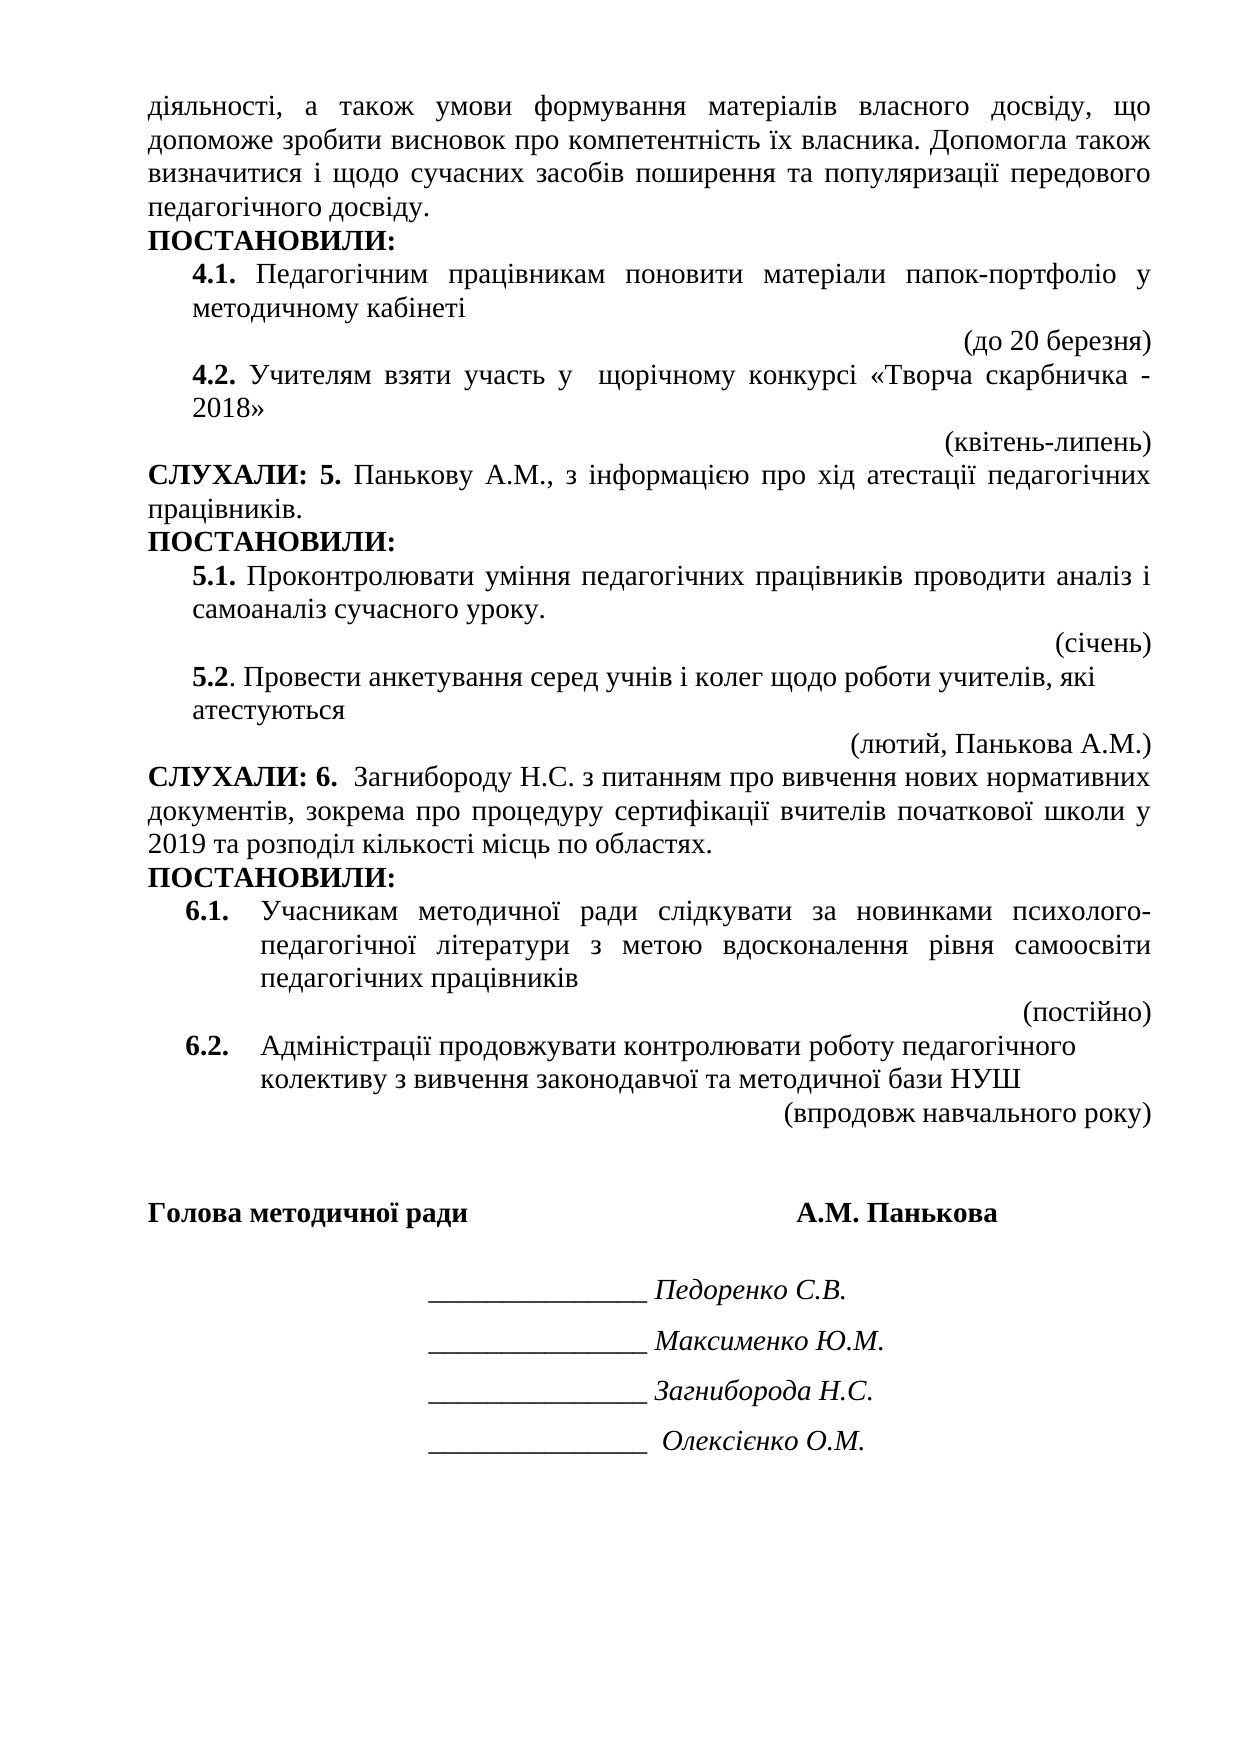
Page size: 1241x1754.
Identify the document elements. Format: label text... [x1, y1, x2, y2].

list (постійно) [260, 994, 1152, 1028]
text _______________ Педоренко С.В. [148, 1272, 1152, 1306]
text (квітень-липень) [192, 424, 1152, 457]
list Учасникам методичної ради слідкувати за новинками психолого-педагогічної літератури з метою вдосконалення рівня самоосвіти педагогічних працівників [185, 893, 1152, 994]
text ПОСТАНОВИЛИ: [148, 860, 1152, 893]
list (впродовж навчального року) [223, 1095, 1152, 1128]
list Адміністрації продовжувати контролювати роботу педагогічного колективу з вивчення законодавчої та методичної бази НУШ [185, 1028, 1152, 1095]
text ПОСТАНОВИЛИ: [148, 524, 1152, 558]
text 5.2. Провести анкетування серед учнів і колег щодо роботи учителів, які атестуються [192, 659, 1152, 726]
text 5.1. Проконтролювати уміння педагогічних працівників проводити аналіз і самоаналіз сучасного уроку. [192, 558, 1152, 625]
text 4.1. Педагогічним працівникам поновити матеріали папок-портфоліо у методичному кабінеті [192, 256, 1152, 323]
text (до 20 березня) [192, 323, 1152, 357]
text _______________ Загниборода Н.С. [148, 1373, 1152, 1407]
text _______________ Олексієнко О.М. [148, 1423, 1152, 1457]
text ПОСТАНОВИЛИ: [148, 223, 1152, 256]
text 4.2. Учителям взяти участь у щорічному конкурсі «Творча скарбничка - 2018» [192, 357, 1152, 424]
text (січень) [148, 625, 1152, 659]
text (лютий, Панькова А.М.) [148, 726, 1152, 759]
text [148, 88, 1152, 223]
text СЛУХАЛИ: 6. Загнибороду Н.С. з питанням про вивчення нових нормативних документів, зокрема про процедуру сертифікації вчителів початкової школи у 2019 та розподіл кількості місць по областях. [148, 759, 1152, 860]
text _______________ Максименко Ю.М. [148, 1323, 1152, 1356]
text Голова методичної ради А.М. Панькова [148, 1195, 1152, 1229]
text СЛУХАЛИ: 5. Панькову А.М., з інформацією про хід атестації педагогічних працівників. [148, 457, 1152, 524]
